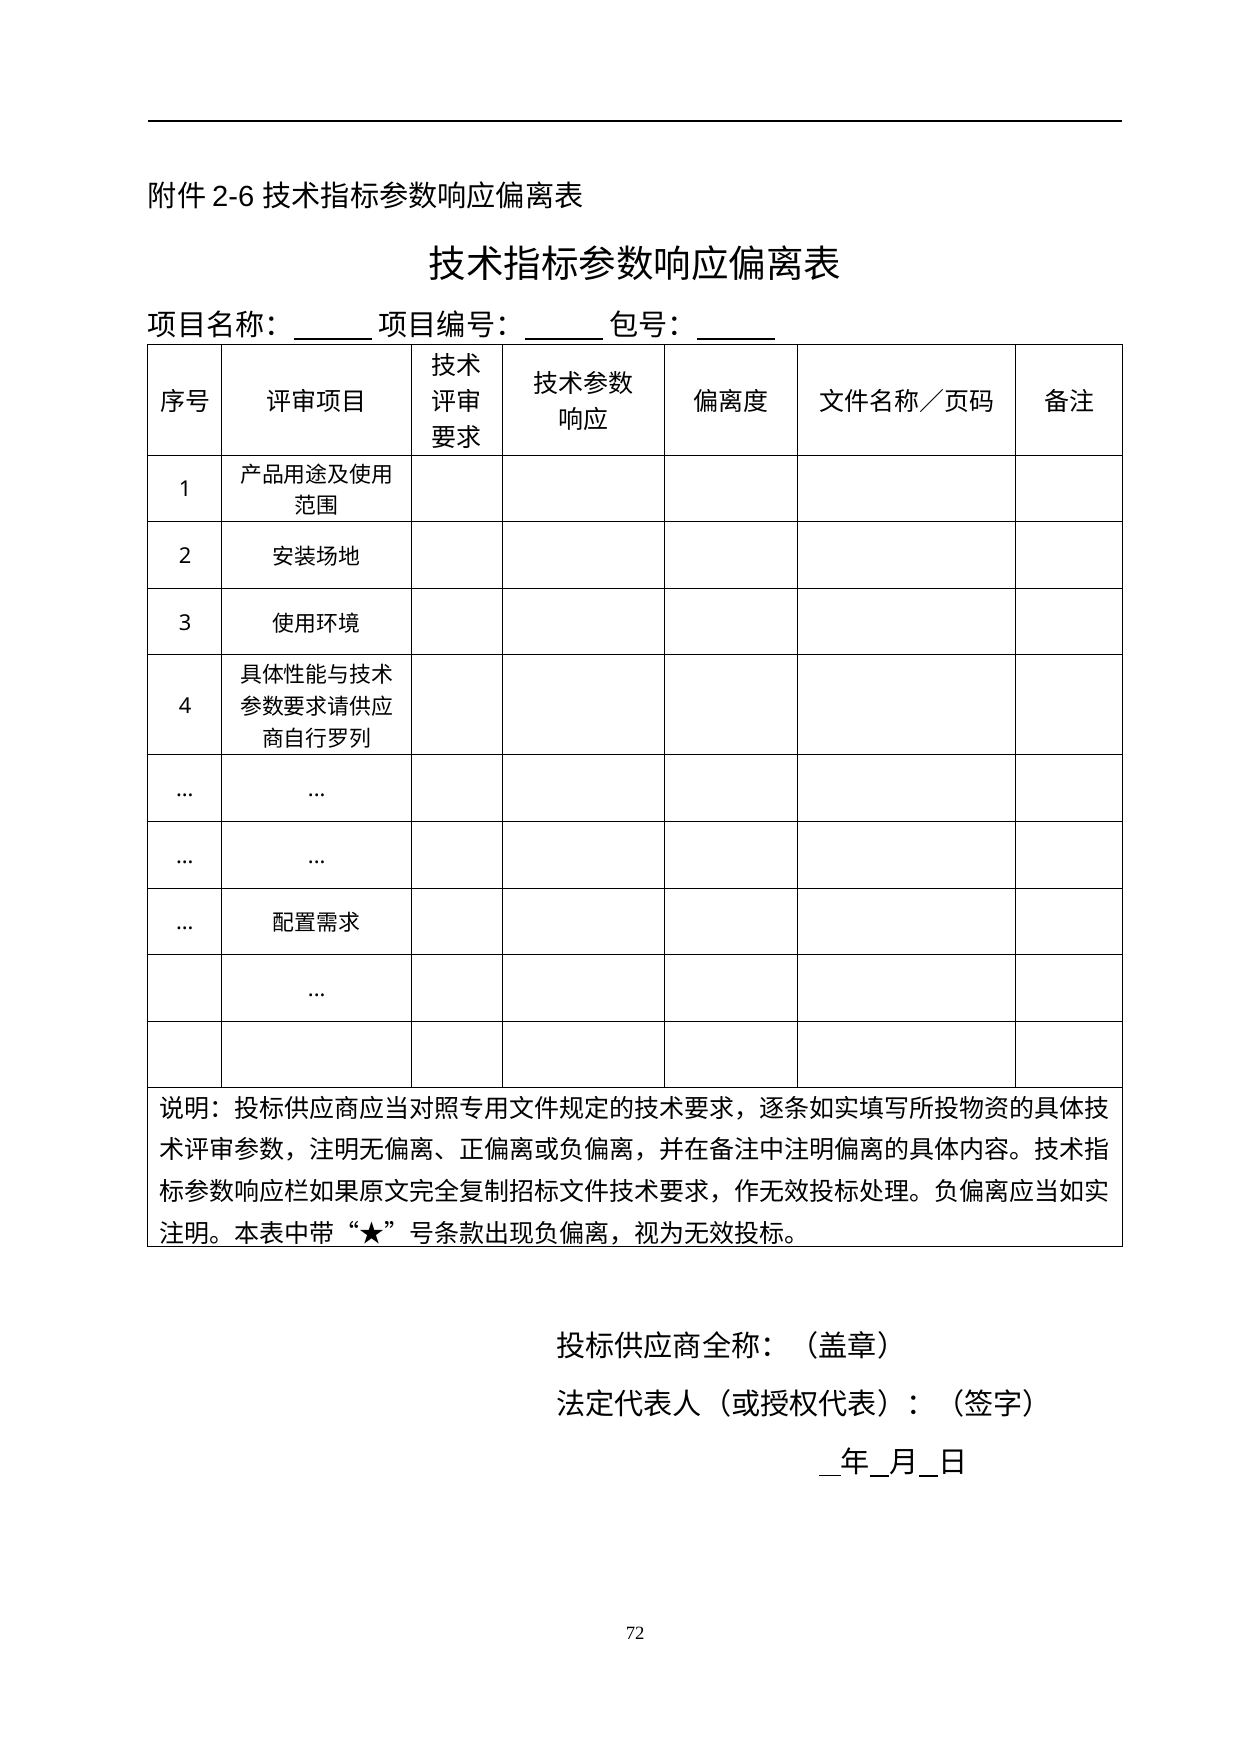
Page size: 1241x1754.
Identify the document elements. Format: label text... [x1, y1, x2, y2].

text 法定代表人（或授权代表）：（签字） [148, 1368, 1122, 1426]
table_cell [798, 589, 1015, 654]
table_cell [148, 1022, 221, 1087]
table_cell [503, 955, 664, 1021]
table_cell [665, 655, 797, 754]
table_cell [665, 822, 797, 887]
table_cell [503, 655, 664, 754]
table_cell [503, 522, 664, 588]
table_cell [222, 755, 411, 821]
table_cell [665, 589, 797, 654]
text 年 月 日 [148, 1426, 1122, 1484]
table_cell [665, 456, 797, 521]
table_header 技术参数 响应 [503, 345, 664, 454]
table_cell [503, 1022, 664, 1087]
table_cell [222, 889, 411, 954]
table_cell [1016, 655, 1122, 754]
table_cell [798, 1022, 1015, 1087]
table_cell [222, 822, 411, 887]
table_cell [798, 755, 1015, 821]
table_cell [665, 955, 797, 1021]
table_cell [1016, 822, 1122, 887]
text 技术指标参数响应偏离表 [148, 231, 1122, 289]
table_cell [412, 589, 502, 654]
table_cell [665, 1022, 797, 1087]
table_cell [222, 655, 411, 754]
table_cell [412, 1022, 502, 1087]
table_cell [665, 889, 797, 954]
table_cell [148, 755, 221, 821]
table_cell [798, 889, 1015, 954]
table_cell 1 [148, 456, 221, 521]
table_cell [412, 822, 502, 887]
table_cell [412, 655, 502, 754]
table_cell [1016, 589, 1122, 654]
table_header 评审项目 [222, 345, 411, 454]
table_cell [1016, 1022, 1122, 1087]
text 投标供应商全称：（盖章） [148, 1309, 1122, 1368]
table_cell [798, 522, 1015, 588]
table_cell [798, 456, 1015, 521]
table_header 文件名称∕页码 [798, 345, 1015, 454]
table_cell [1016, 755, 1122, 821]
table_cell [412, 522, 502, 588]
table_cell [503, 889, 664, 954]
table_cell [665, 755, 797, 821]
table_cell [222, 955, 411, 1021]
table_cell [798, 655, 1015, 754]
table_cell [503, 456, 664, 521]
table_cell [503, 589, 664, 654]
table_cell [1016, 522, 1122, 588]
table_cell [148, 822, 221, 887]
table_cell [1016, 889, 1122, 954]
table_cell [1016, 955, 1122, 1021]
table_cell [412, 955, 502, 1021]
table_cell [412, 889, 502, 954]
subtitle 附件2-6 技术指标参数响应偏离表 [148, 160, 1122, 218]
table_header 序号 [148, 345, 221, 454]
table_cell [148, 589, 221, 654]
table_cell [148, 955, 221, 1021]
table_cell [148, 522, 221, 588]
table_cell 产品用途及使用范围 [222, 456, 411, 521]
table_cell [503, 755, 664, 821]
text 项目名称： 项目编号： 包号： [148, 302, 1122, 344]
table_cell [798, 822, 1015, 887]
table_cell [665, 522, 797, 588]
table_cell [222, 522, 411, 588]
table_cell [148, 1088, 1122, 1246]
table_cell [412, 456, 502, 521]
table_header 偏离度 [665, 345, 797, 454]
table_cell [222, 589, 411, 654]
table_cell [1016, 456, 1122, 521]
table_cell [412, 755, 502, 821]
table_header 备注 [1016, 345, 1122, 454]
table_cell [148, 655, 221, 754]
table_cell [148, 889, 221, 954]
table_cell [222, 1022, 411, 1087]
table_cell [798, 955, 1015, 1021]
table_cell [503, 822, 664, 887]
table_header 技术评审要求 [412, 345, 502, 454]
